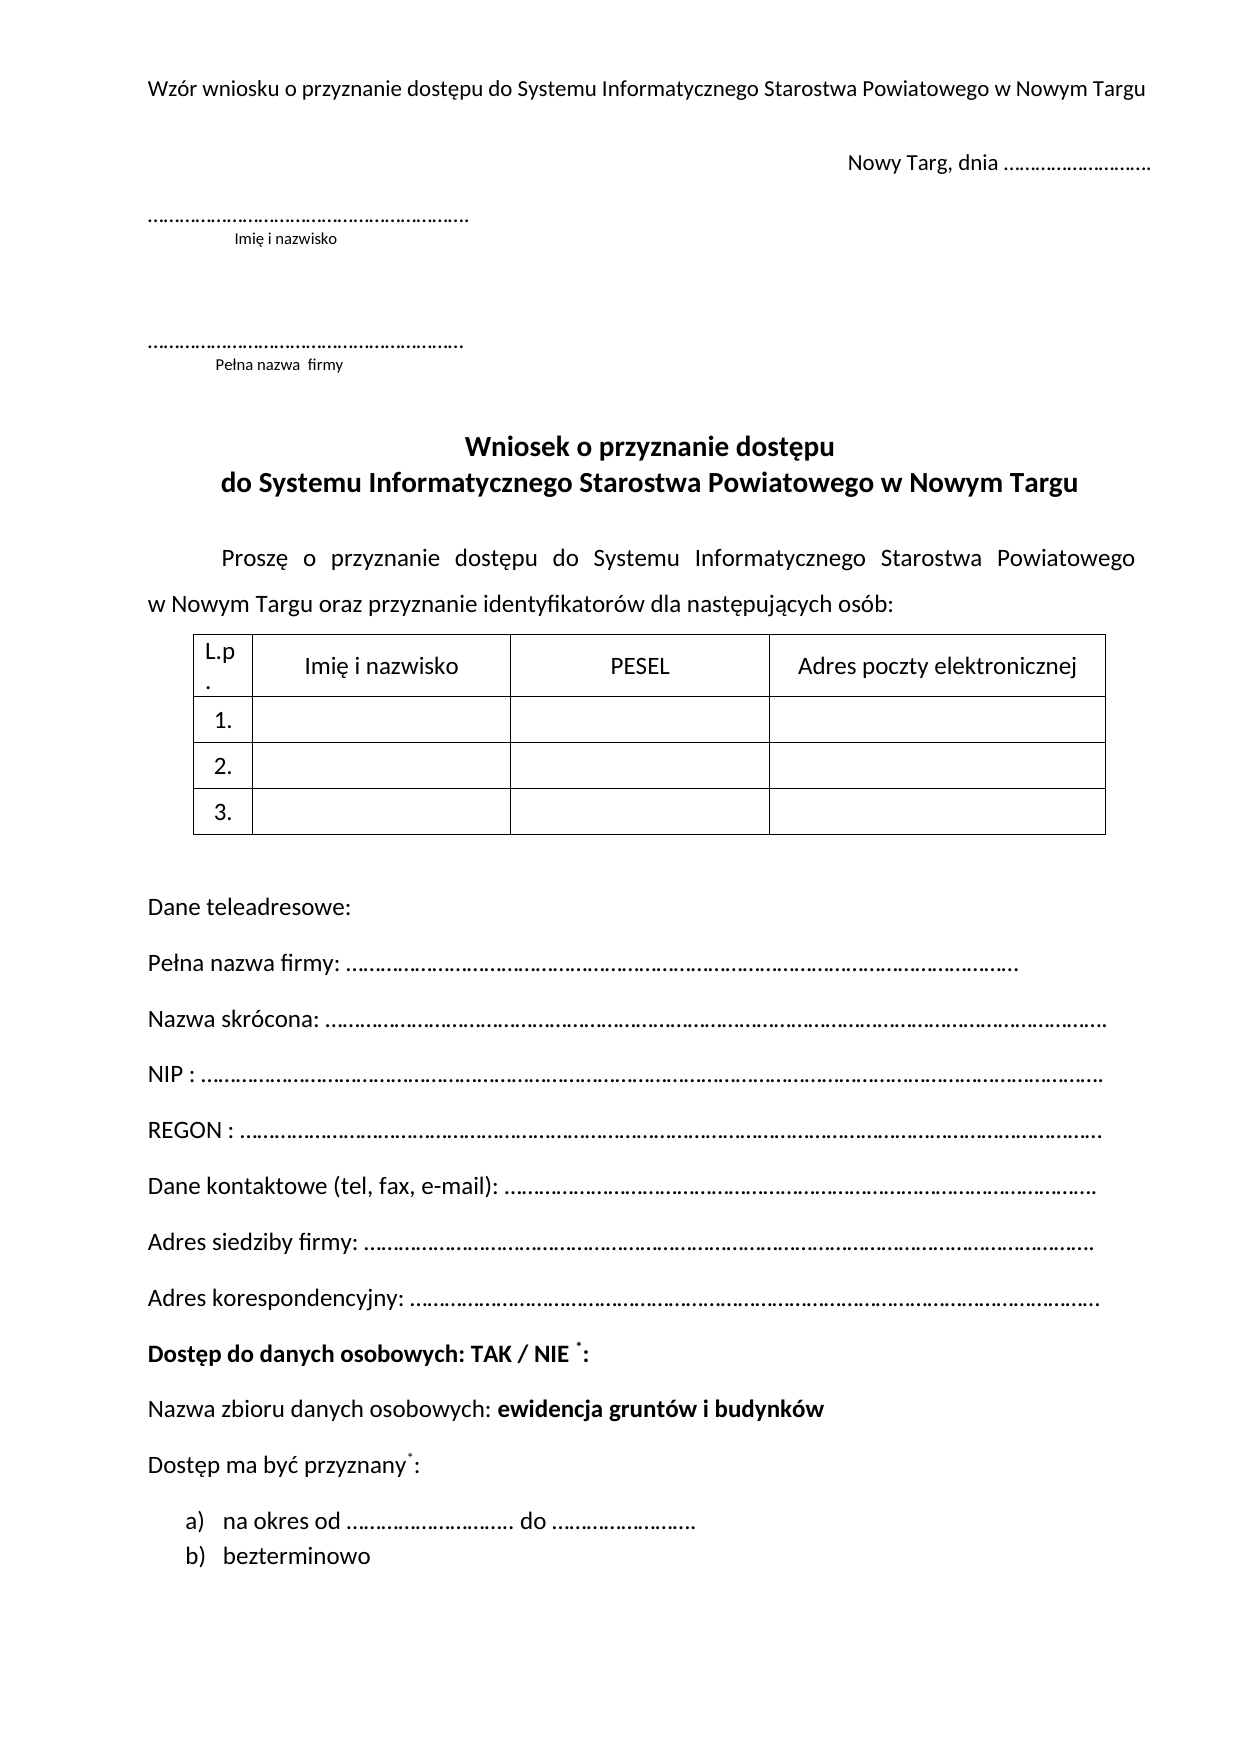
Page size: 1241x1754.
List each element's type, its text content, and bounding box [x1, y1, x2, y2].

text Pełna nazwa firmy [148, 354, 1152, 374]
table_cell 2. [194, 743, 252, 788]
text Adres korespondencyjny: ………………………………………………………………………………………………………… [148, 1282, 1152, 1312]
text Dostęp ma być przyznany*: [148, 1449, 1152, 1480]
text Nazwa zbioru danych osobowych: ewidencja gruntów i budynków [148, 1393, 1152, 1424]
table_cell [253, 743, 510, 788]
text Pełna nazwa firmy: ……………………………………………………………………………………………………… [148, 947, 1152, 977]
text Nowy Targ, dnia ………………………. [148, 148, 1152, 176]
text do Systemu Informatycznego Starostwa Powiatowego w Nowym Targu [148, 464, 1152, 500]
text Imię i nazwisko [148, 229, 1152, 249]
text Dostęp do danych osobowych: TAK / NIE *: [148, 1338, 1152, 1368]
table_cell [253, 789, 510, 834]
table_header Imię i nazwisko [253, 635, 510, 696]
table_cell [253, 697, 510, 742]
table_header L.p. [194, 635, 252, 696]
table_cell [770, 789, 1105, 834]
text Dane kontaktowe (tel, fax, e-mail): …………………………………………………………………………………………. [148, 1170, 1152, 1201]
text Adres siedziby firmy: ………………………………………………………………………………………………………………. [148, 1226, 1152, 1257]
text Dane teleadresowe: [148, 891, 1152, 922]
table_header Adres poczty elektronicznej [770, 635, 1105, 696]
list na okres od ……………………….. do ……………………. [185, 1505, 1152, 1536]
text Proszę o przyznanie dostępu do Systemu Informatycznego Starostwa Powiatowego w Nowym Targu oraz przyznanie identyfikatorów dla następujących osób: [148, 542, 1152, 619]
text REGON : …………………………………………………………………………………………………………………………………… [148, 1114, 1152, 1145]
text …………………………………………………… [148, 326, 1152, 354]
text Nazwa skrócona: ………………………………………………………………………………………………………………………. [148, 1003, 1152, 1033]
text NIP : …………………………………………………………………………………………………………………………………………. [148, 1058, 1152, 1089]
table_cell [511, 789, 769, 834]
text Wniosek o przyznanie dostępu [148, 428, 1152, 464]
table_header PESEL [511, 635, 769, 696]
table_cell [770, 697, 1105, 742]
table_cell 3. [194, 789, 252, 834]
text ……………………………………………………. [148, 201, 1152, 229]
list bezterminowo [185, 1540, 1152, 1571]
table_cell [511, 697, 769, 742]
table_cell [770, 743, 1105, 788]
table_cell 1. [194, 697, 252, 742]
table_cell [511, 743, 769, 788]
